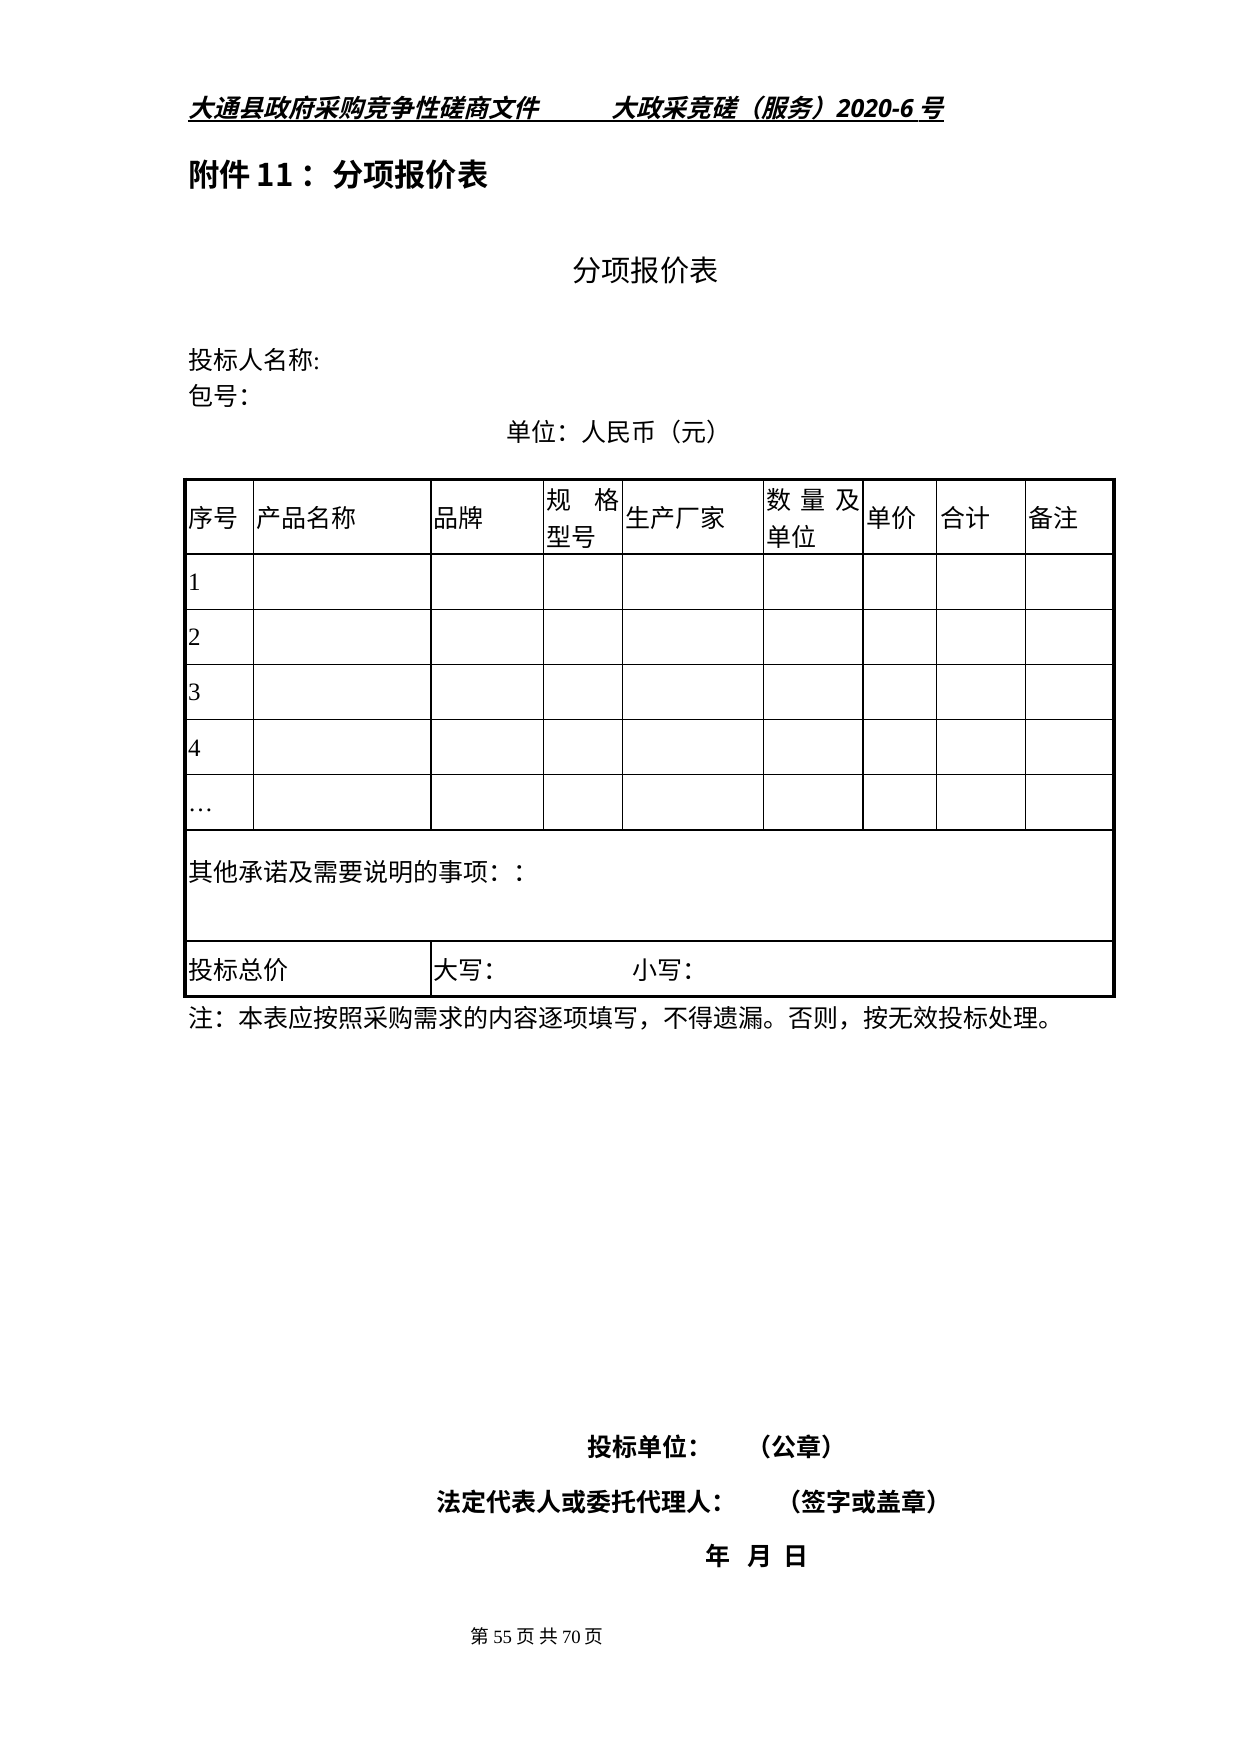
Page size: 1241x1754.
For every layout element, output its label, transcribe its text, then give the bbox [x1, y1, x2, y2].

text 单位：人民币（元） [188, 413, 1052, 449]
table_cell [937, 665, 1025, 719]
table_cell 投标总价 [187, 942, 430, 995]
table_cell [432, 665, 543, 719]
table_cell [764, 665, 862, 719]
table_cell [623, 610, 763, 663]
table_cell [254, 665, 430, 719]
text 投标人名称: [188, 340, 1052, 376]
table_cell [937, 555, 1025, 608]
title 附件11 ：分项报价表 [188, 150, 1052, 195]
table_header 单价 [864, 481, 936, 553]
table_header 序号 [187, 481, 253, 553]
table_cell [764, 720, 862, 774]
table_cell [623, 720, 763, 774]
table_cell [432, 610, 543, 663]
text 年 月 日 [188, 1536, 1052, 1573]
table_cell [864, 665, 936, 719]
table_cell [1026, 775, 1112, 829]
text 分项报价表 [188, 248, 1052, 290]
table_cell 大写： 小写： [432, 942, 1112, 995]
table_cell [1026, 665, 1112, 719]
table_cell [432, 775, 543, 829]
table_cell … [187, 775, 253, 829]
table_cell [864, 720, 936, 774]
table_cell [254, 555, 430, 608]
table_cell [254, 610, 430, 663]
text 投标单位： （公章） [188, 1428, 1052, 1464]
table_cell [864, 555, 936, 608]
table_cell [764, 555, 862, 608]
table_cell [623, 665, 763, 719]
text 包号： [188, 376, 1052, 413]
table_cell [544, 775, 622, 829]
table_cell [1026, 610, 1112, 663]
table_header 数量及单位 [764, 481, 862, 553]
table_cell [254, 775, 430, 829]
table_cell [623, 775, 763, 829]
table_cell 3 [187, 665, 253, 719]
table_cell 1 [187, 555, 253, 608]
table_cell [254, 720, 430, 774]
table_cell [764, 775, 862, 829]
table_cell 其他承诺及需要说明的事项：： [187, 831, 1112, 940]
table_header 规格型号 [544, 481, 622, 553]
table_cell [544, 610, 622, 663]
table_cell [937, 720, 1025, 774]
table_header 生产厂家 [623, 481, 763, 553]
table_cell 4 [187, 720, 253, 774]
table_cell [937, 775, 1025, 829]
table_cell [544, 555, 622, 608]
table_header 备注 [1026, 481, 1112, 553]
table_cell [544, 720, 622, 774]
table_cell [432, 555, 543, 608]
table_cell [764, 610, 862, 663]
table_cell [432, 720, 543, 774]
table_header 品牌 [432, 481, 543, 553]
table_cell [864, 775, 936, 829]
table_header 合计 [937, 481, 1025, 553]
text 注：本表应按照采购需求的内容逐项填写，不得遗漏。否则，按无效投标处理。 [188, 998, 1052, 1034]
table_cell [1026, 720, 1112, 774]
table_cell [1026, 555, 1112, 608]
table_cell [623, 555, 763, 608]
table_header 产品名称 [254, 481, 430, 553]
table_cell [544, 665, 622, 719]
table_cell [937, 610, 1025, 663]
text 法定代表人或委托代理人： （签字或盖章） [188, 1482, 1052, 1518]
table_cell 2 [187, 610, 253, 663]
table_cell [864, 610, 936, 663]
